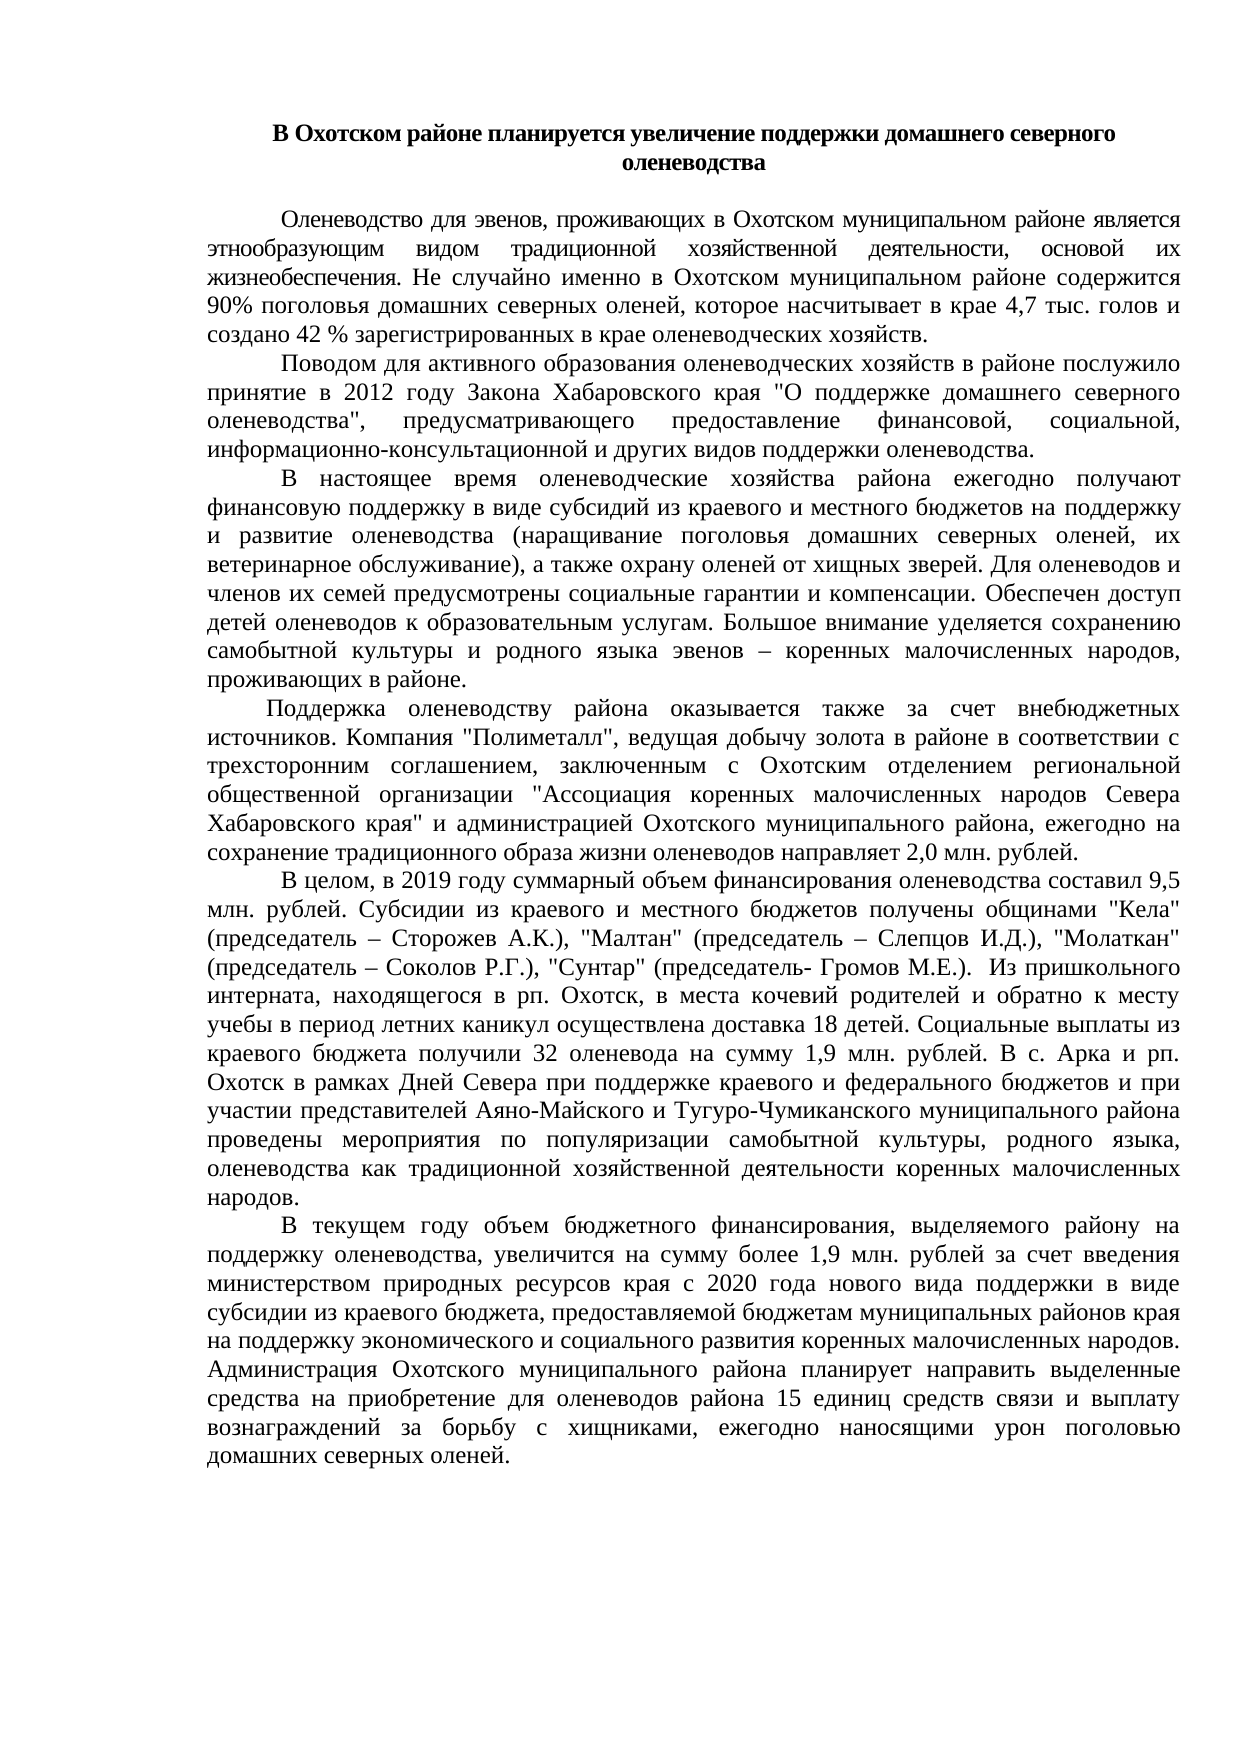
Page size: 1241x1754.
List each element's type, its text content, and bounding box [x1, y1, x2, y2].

text Поддержка оленеводству района оказывается также за счет внебюджетных источников. Компания "Полиметалл", ведущая добычу золота в районе в соответствии с трехсторонним соглашением, заключенным с Охотским отделением региональной общественной организации "Ассоциация коренных малочисленных народов Севера Хабаровского края" и администрацией Охотского муниципального района, ежегодно на сохранение традиционного образа жизни оленеводов направляет 2,0 млн. рублей. [207, 693, 1181, 866]
text Поводом для активного образования оленеводческих хозяйств в районе послужило принятие в 2012 году Закона Хабаровского края "О поддержке домашнего северного оленеводства", предусматривающего предоставление финансовой, социальной, информационно-консультационной и других видов поддержки оленеводства. [207, 348, 1181, 463]
text В целом, в 2019 году суммарный объем финансирования оленеводства составил 9,5 млн. рублей. Субсидии из краевого и местного бюджетов получены общинами "Кела" (председатель – Сторожев А.К.), "Малтан" (председатель – Слепцов И.Д.), "Молаткан" (председатель – Соколов Р.Г.), "Сунтар" (председатель- Громов М.Е.). Из пришкольного интерната, находящегося в рп. Охотск, в места кочевий родителей и обратно к месту учебы в период летних каникул осуществлена доставка 18 детей. Социальные выплаты из краевого бюджета получили 32 оленевода на сумму 1,9 млн. рублей. В с. Арка и рп. Охотск в рамках Дней Севера при поддержке краевого и федерального бюджетов и при участии представителей Аяно-Майского и Тугуро-Чумиканского муниципального района проведены мероприятия по популяризации самобытной культуры, родного языка, оленеводства как традиционной хозяйственной деятельности коренных малочисленных народов. [207, 866, 1181, 1211]
text В Охотском районе планируется увеличение поддержки домашнего северного оленеводства [207, 118, 1181, 176]
text Оленеводство для эвенов, проживающих в Охотском муниципальном районе является этнообразующим видом традиционной хозяйственной деятельности, основой их жизнеобеспечения. Не случайно именно в Охотском муниципальном районе содержится 90% поголовья домашних северных оленей, которое насчитывает в крае 4,7 тыс. голов и создано 42 % зарегистрированных в крае оленеводческих хозяйств. [207, 204, 1181, 348]
text В текущем году объем бюджетного финансирования, выделяемого району на поддержку оленеводства, увеличится на сумму более 1,9 млн. рублей за счет введения министерством природных ресурсов края с 2020 года нового вида поддержки в виде субсидии из краевого бюджета, предоставляемой бюджетам муниципальных районов края на поддержку экономического и социального развития коренных малочисленных народов. Администрация Охотского муниципального района планирует направить выделенные средства на приобретение для оленеводов района 15 единиц средств связи и выплату вознаграждений за борьбу с хищниками, ежегодно наносящими урон поголовью домашних северных оленей. [207, 1211, 1181, 1469]
text В настоящее время оленеводческие хозяйства района ежегодно получают финансовую поддержку в виде субсидий из краевого и местного бюджетов на поддержку и развитие оленеводства (наращивание поголовья домашних северных оленей, их ветеринарное обслуживание), а также охрану оленей от хищных зверей. Для оленеводов и членов их семей предусмотрены социальные гарантии и компенсации. Обеспечен доступ детей оленеводов к образовательным услугам. Большое внимание уделяется сохранению самобытной культуры и родного языка эвенов – коренных малочисленных народов, проживающих в районе. [207, 463, 1181, 693]
